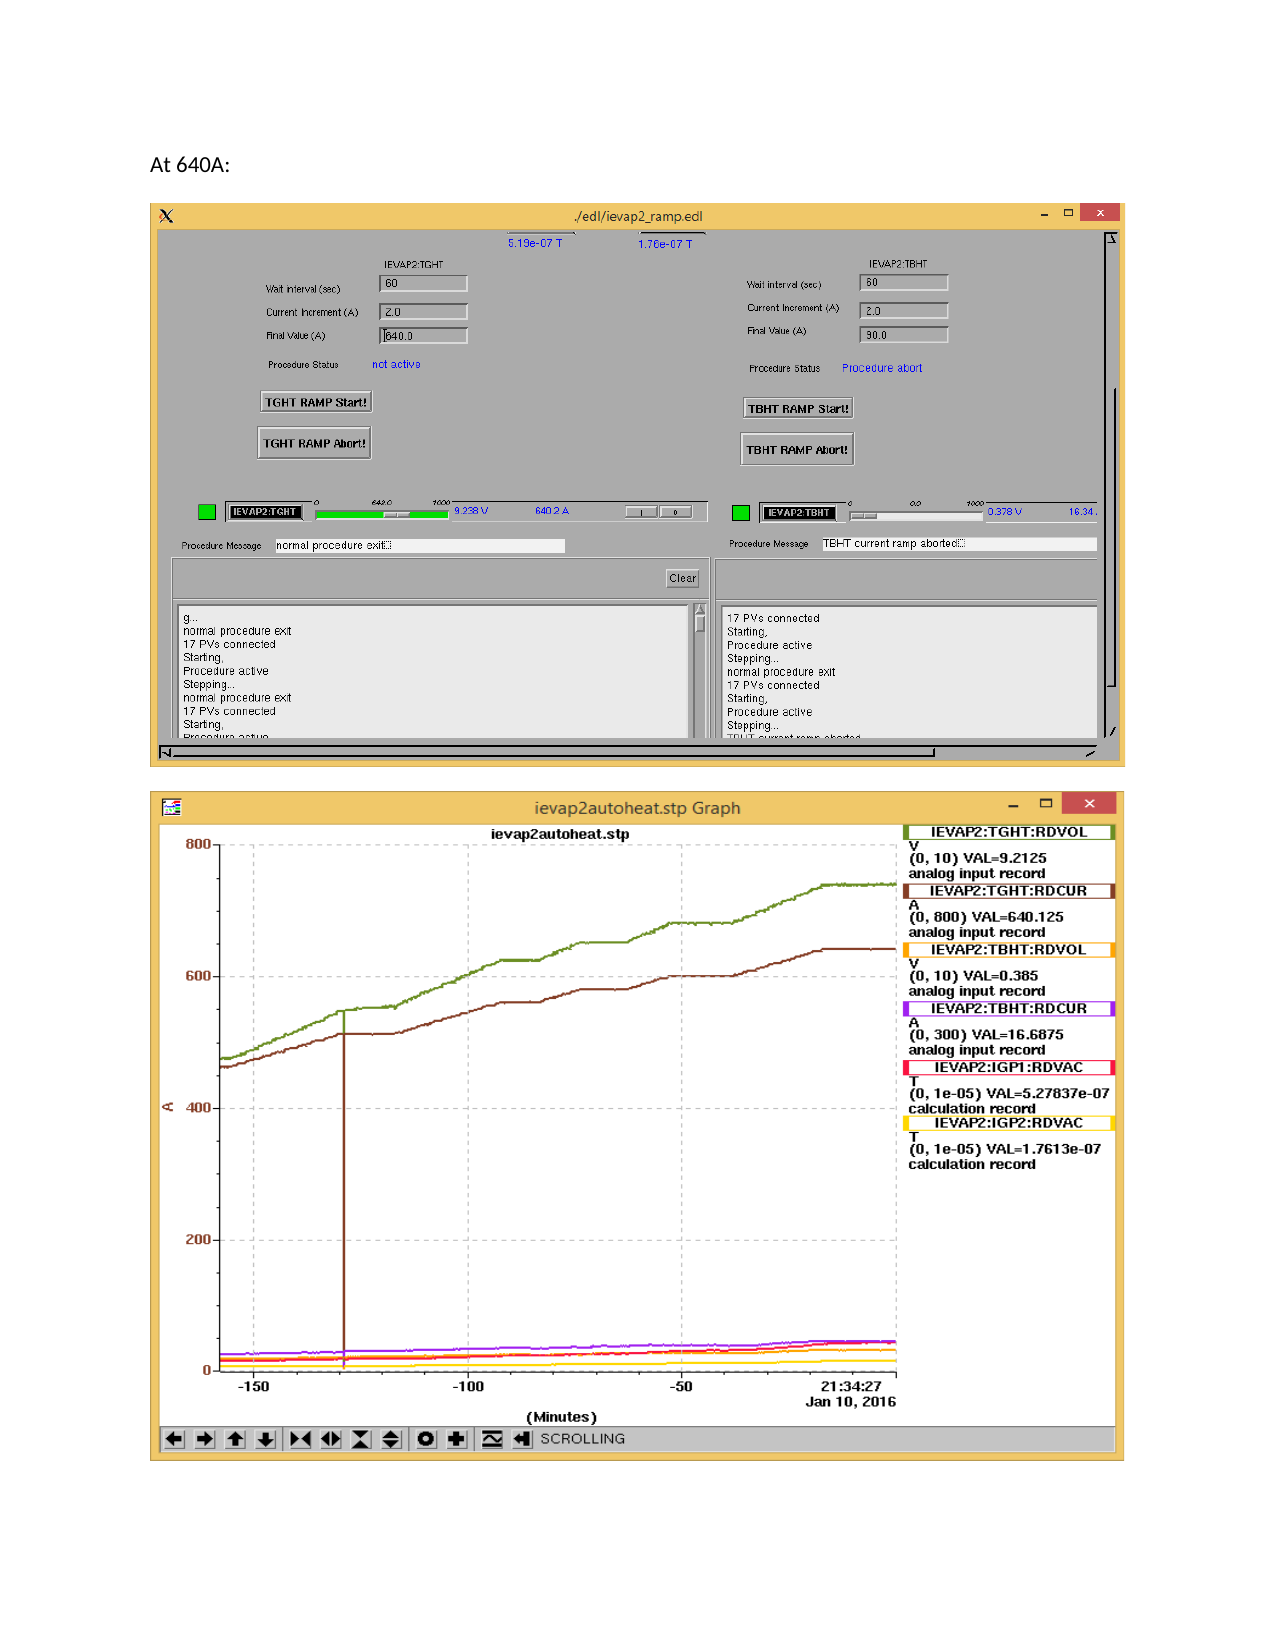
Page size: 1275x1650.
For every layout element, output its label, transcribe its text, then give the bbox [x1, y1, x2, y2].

picture [150, 791, 1125, 1461]
text At 640A: [150, 150, 1125, 178]
picture [150, 203, 1125, 767]
